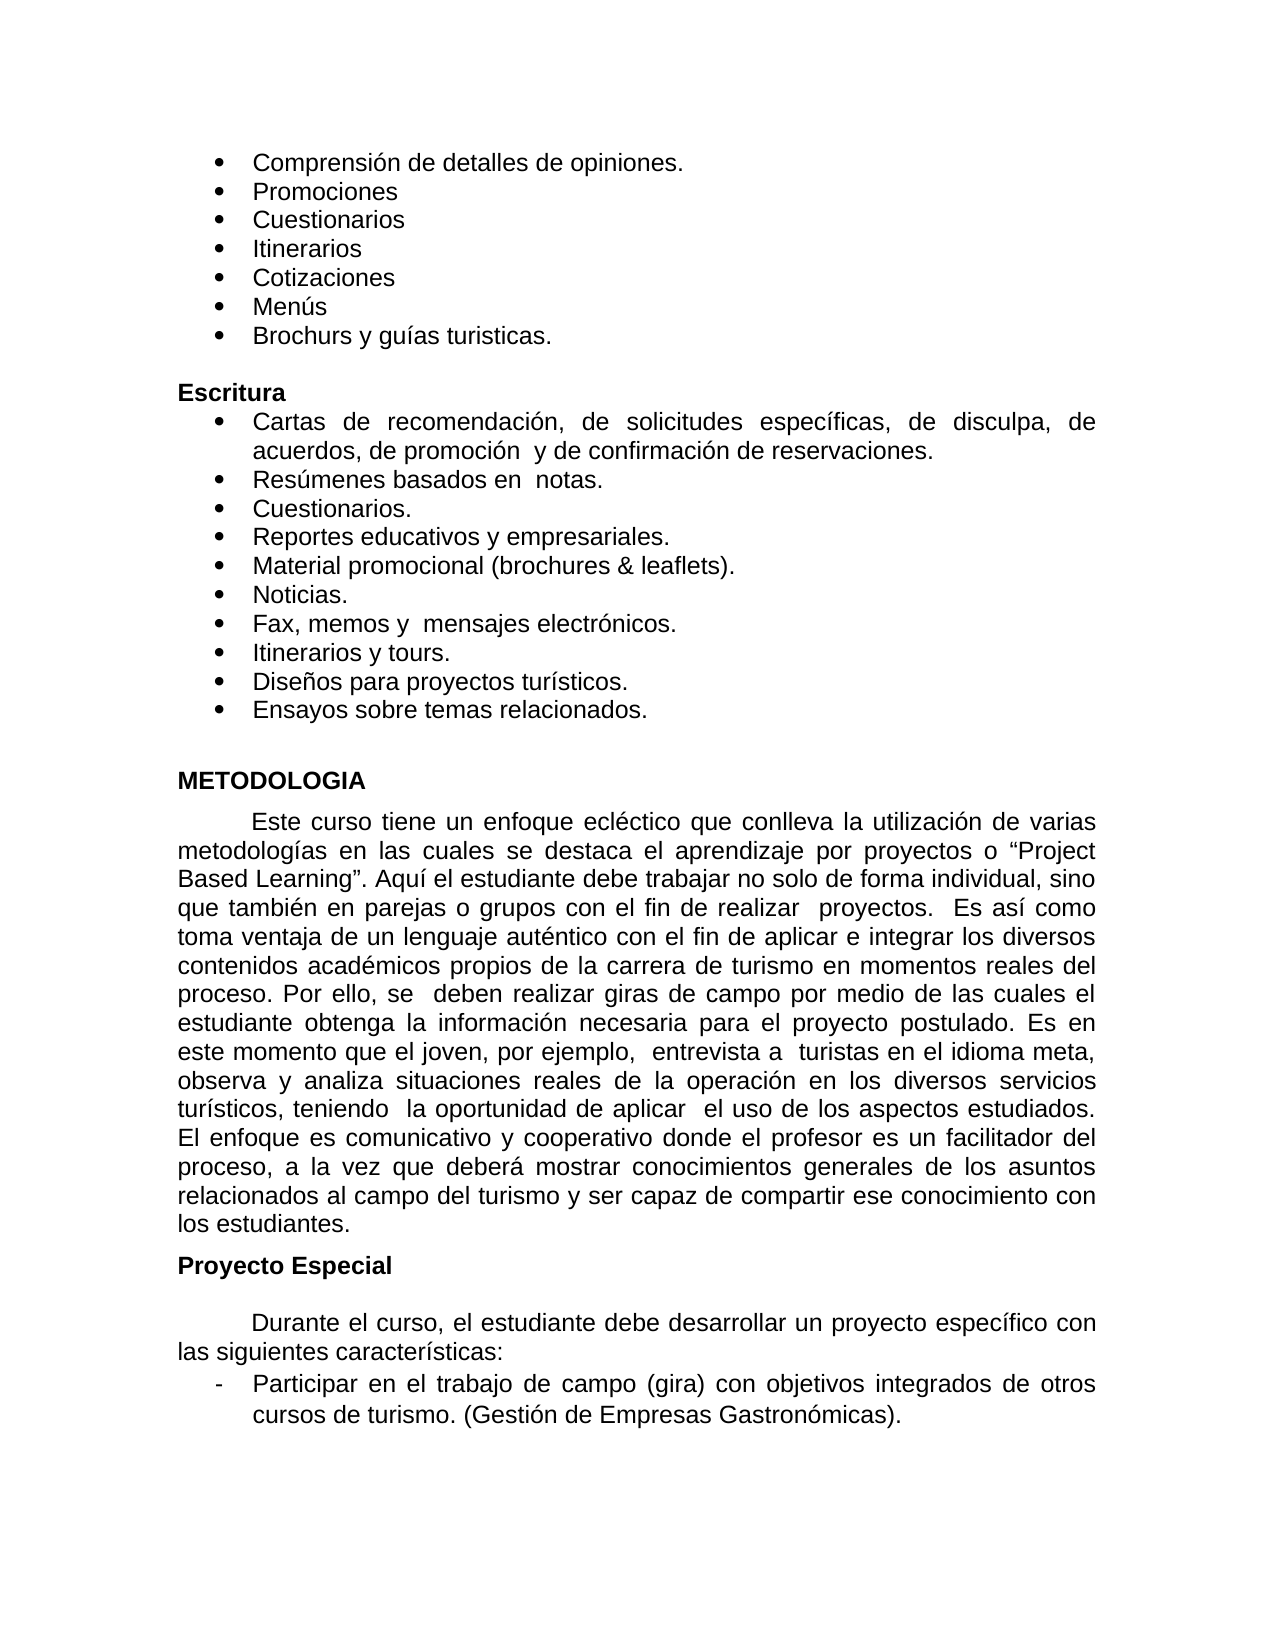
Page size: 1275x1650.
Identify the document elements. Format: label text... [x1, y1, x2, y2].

list Cartas de recomendación, de solicitudes específicas, de disculpa, de acuerdos, de promoción y de confirmación de reservaciones. [215, 407, 1098, 465]
list Noticias. [215, 580, 1098, 609]
list Promociones [215, 176, 1098, 205]
list Ensayos sobre temas relacionados. [215, 696, 1098, 724]
list Fax, memos y mensajes electrónicos. [215, 609, 1098, 638]
list Itinerarios y tours. [215, 638, 1098, 667]
text Este curso tiene un enfoque ecléctico que conlleva la utilización de varias metodologías en las cuales se destaca el aprendizaje por proyectos o “Project Based Learning”. Aquí el estudiante debe trabajar no solo de forma individual, sino que también en parejas o grupos con el fin de realizar proyectos. Es así como toma ventaja de un lenguaje auténtico con el fin de aplicar e integrar los diversos contenidos académicos propios de la carrera de turismo en momentos reales del proceso. Por ello, se deben realizar giras de campo por medio de las cuales el estudiante obtenga la información necesaria para el proyecto postulado. Es en este momento que el joven, por ejemplo, entrevista a turistas en el idioma meta, observa y analiza situaciones reales de la operación en los diversos servicios turísticos, teniendo la oportunidad de aplicar el uso de los aspectos estudiados. El enfoque es comunicativo y cooperativo donde el profesor es un facilitador del proceso, a la vez que deberá mostrar conocimientos generales de los asuntos relacionados al campo del turismo y ser capaz de compartir ese conocimiento con los estudiantes. [177, 807, 1098, 1238]
text Proyecto Especial [177, 1251, 1098, 1279]
list Diseños para proyectos turísticos. [215, 667, 1098, 696]
list Reportes educativos y empresariales. [215, 522, 1098, 551]
text Durante el curso, el estudiante debe desarrollar un proyecto específico con las siguientes características: [177, 1308, 1098, 1366]
list Resúmenes basados en notas. [215, 465, 1098, 493]
list Participar en el trabajo de campo (gira) con objetivos integrados de otros cursos de turismo. (Gestión de Empresas Gastronómicas). [215, 1366, 1098, 1428]
list Material promocional (brochures & leaflets). [215, 551, 1098, 580]
text Escritura [177, 378, 1098, 407]
text METODOLOGIA [177, 766, 1098, 794]
list Menús [215, 292, 1098, 321]
list Cotizaciones [215, 263, 1098, 292]
list Cuestionarios. [215, 493, 1098, 522]
list Brochurs y guías turisticas. [215, 321, 1098, 349]
list Cuestionarios [215, 205, 1098, 234]
list Itinerarios [215, 234, 1098, 263]
list Comprensión de detalles de opiniones. [215, 148, 1098, 176]
